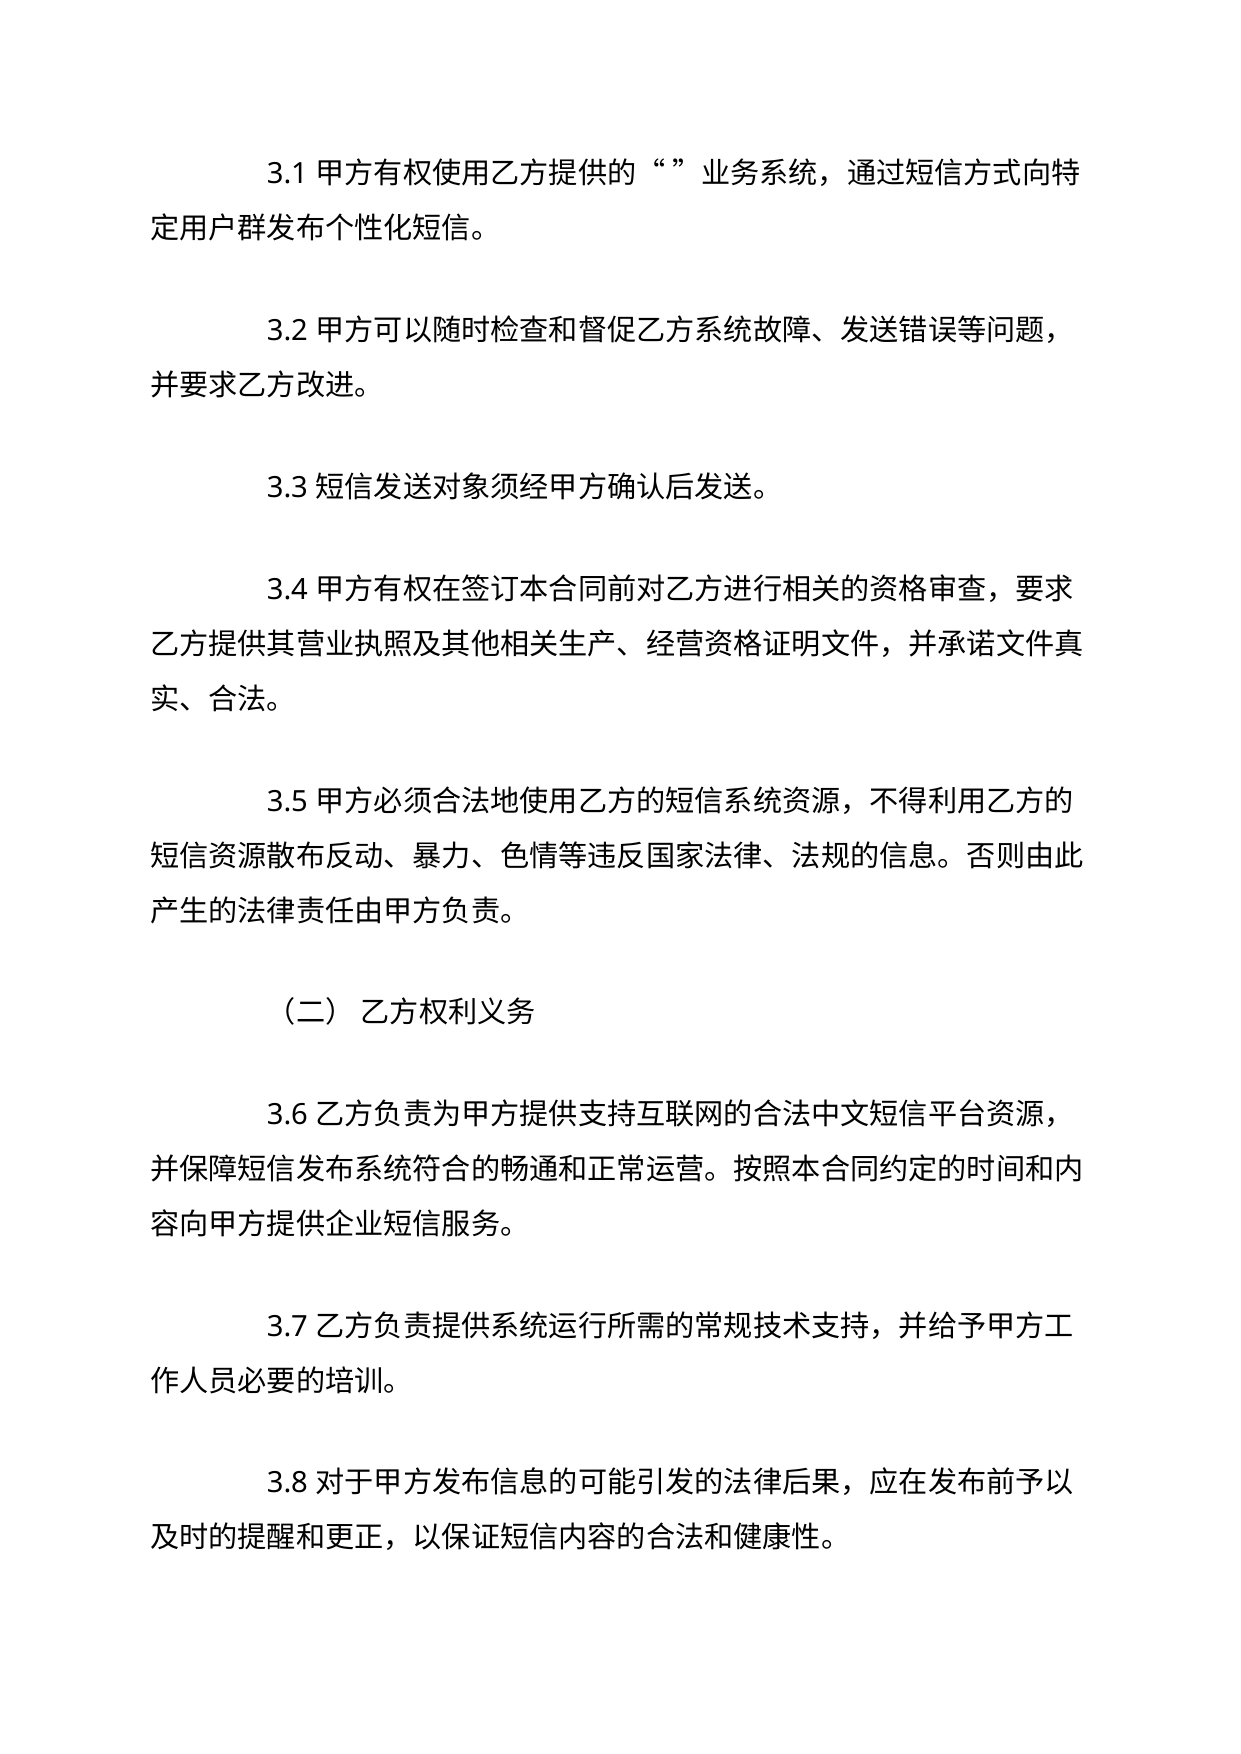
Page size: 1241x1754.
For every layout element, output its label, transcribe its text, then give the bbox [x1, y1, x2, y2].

text （二） 乙方权利义务 [150, 989, 1090, 1031]
text 3.5 甲方必须合法地使用乙方的短信系统资源，不得利用乙方的短信资源散布反动、暴力、色情等违反国家法律、法规的信息。否则由此产生的法律责任由甲方负责。 [150, 777, 1090, 929]
text 3.8 对于甲方发布信息的可能引发的法律后果，应在发布前予以及时的提醒和更正，以保证短信内容的合法和健康性。 [150, 1459, 1090, 1556]
text 3.4 甲方有权在签订本合同前对乙方进行相关的资格审查，要求乙方提供其营业执照及其他相关生产、经营资格证明文件，并承诺文件真实、合法。 [150, 566, 1090, 718]
text 3.6 乙方负责为甲方提供支持互联网的合法中文短信平台资源，并保障短信发布系统符合的畅通和正常运营。按照本合同约定的时间和内容向甲方提供企业短信服务。 [150, 1091, 1090, 1243]
text 3.7 乙方负责提供系统运行所需的常规技术支持，并给予甲方工作人员必要的培训。 [150, 1302, 1090, 1399]
text 3.1 甲方有权使用乙方提供的“ ”业务系统，通过短信方式向特定用户群发布个性化短信。 [150, 150, 1090, 247]
text 3.2 甲方可以随时检查和督促乙方系统故障、发送错误等问题，并要求乙方改进。 [150, 307, 1090, 404]
text 3.3 短信发送对象须经甲方确认后发送。 [150, 463, 1090, 506]
